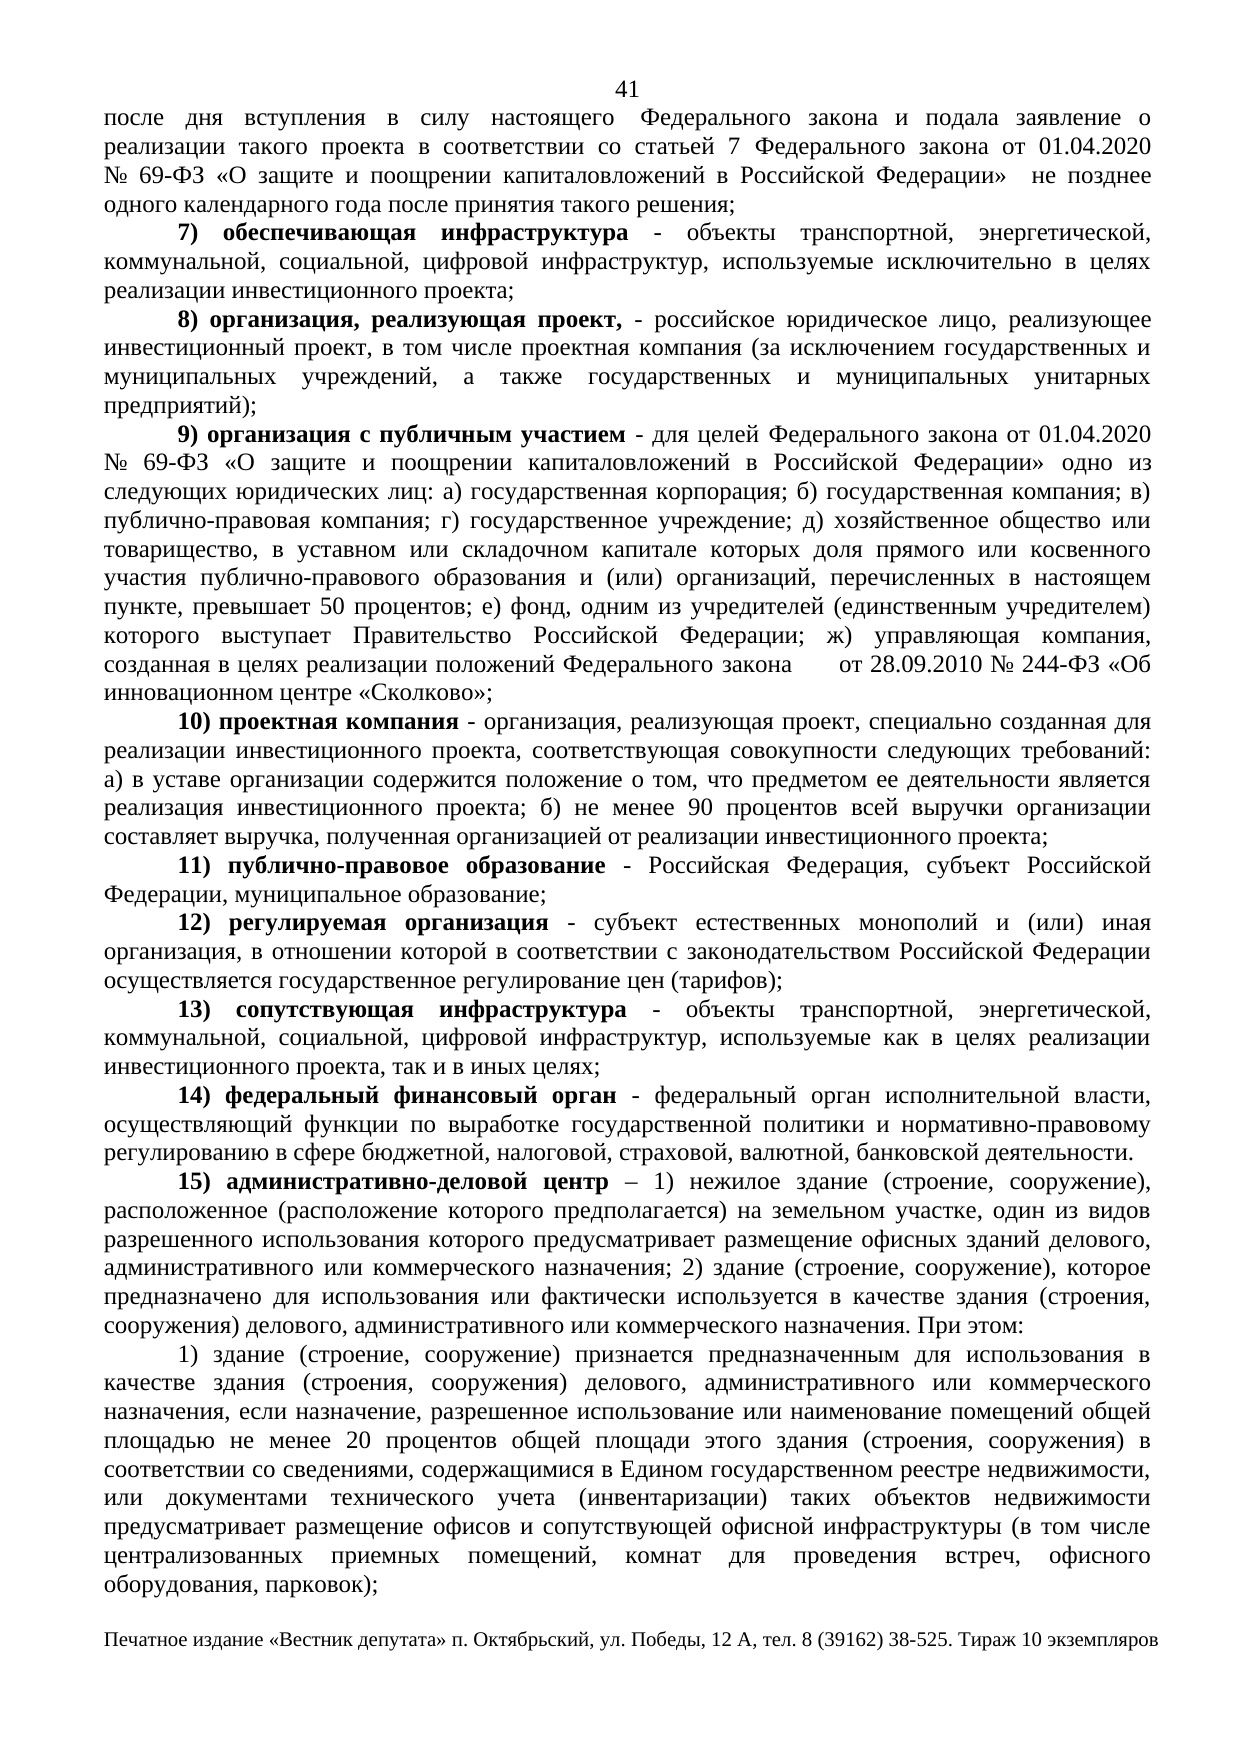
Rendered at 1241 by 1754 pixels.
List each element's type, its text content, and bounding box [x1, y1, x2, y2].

text 8) организация, реализующая проект, - российское юридическое лицо, реализующее инвестиционный проект, в том числе проектная компания (за исключением государственных и муниципальных учреждений, а также государственных и муниципальных унитарных предприятий); [103, 304, 1152, 419]
text 13) сопутствующая инфраструктура - объекты транспортной, энергетической, коммунальной, социальной, цифровой инфраструктур, используемые как в целях реализации инвестиционного проекта, так и в иных целях; [103, 994, 1152, 1080]
text 15) административно-деловой центр – 1) нежилое здание (строение, сооружение), расположенное (расположение которого предполагается) на земельном участке, один из видов разрешенного использования которого предусматривает размещение офисных зданий делового, административного или коммерческого назначения; 2) здание (строение, сооружение), которое предназначено для использования или фактически используется в качестве здания (строения, сооружения) делового, административного или коммерческого назначения. При этом: [103, 1166, 1152, 1339]
text 7) обеспечивающая инфраструктура - объекты транспортной, энергетической, коммунальной, социальной, цифровой инфраструктур, используемые исключительно в целях реализации инвестиционного проекта; [103, 217, 1152, 304]
text 10) проектная компания - организация, реализующая проект, специально созданная для реализации инвестиционного проекта, соответствующая совокупности следующих требований: а) в уставе организации содержится положение о том, что предметом ее деятельности является реализация инвестиционного проекта; б) не менее 90 процентов всей выручки организации составляет выручка, полученная организацией от реализации инвестиционного проекта; [103, 706, 1152, 850]
text 11) публично-правовое образование - Российская Федерация, субъект Российской Федерации, муниципальное образование; [103, 850, 1152, 907]
text 1) здание (строение, сооружение) признается предназначенным для использования в качестве здания (строения, сооружения) делового, административного или коммерческого назначения, если назначение, разрешенное использование или наименование помещений общей площадью не менее 20 процентов общей площади этого здания (строения, сооружения) в соответствии со сведениями, содержащимися в Едином государственном реестре недвижимости, или документами технического учета (инвентаризации) таких объектов недвижимости предусматривает размещение офисов и сопутствующей офисной инфраструктуры (в том числе централизованных приемных помещений, комнат для проведения встреч, офисного оборудования, парковок); [103, 1339, 1152, 1597]
text 12) регулируемая организация - субъект естественных монополий и (или) иная организация, в отношении которой в соответствии с законодательством Российской Федерации осуществляется государственное регулирование цен (тарифов); [103, 907, 1152, 994]
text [103, 102, 1152, 217]
text 14) федеральный финансовый орган - федеральный орган исполнительной власти, осуществляющий функции по выработке государственной политики и нормативно-правовому регулированию в сфере бюджетной, налоговой, страховой, валютной, банковской деятельности. [103, 1080, 1152, 1166]
text 9) организация с публичным участием - для целей Федерального закона от 01.04.2020 № 69-ФЗ «О защите и поощрении капиталовложений в Российской Федерации» одно из следующих юридических лиц: а) государственная корпорация; б) государственная компания; в) публично-правовая компания; г) государственное учреждение; д) хозяйственное общество или товарищество, в уставном или складочном капитале которых доля прямого или косвенного участия публично-правового образования и (или) организаций, перечисленных в настоящем пункте, превышает 50 процентов; е) фонд, одним из учредителей (единственным учредителем) которого выступает Правительство Российской Федерации; ж) управляющая компания, созданная в целях реализации положений Федерального закона от 28.09.2010 № 244-ФЗ «Об инновационном центре «Сколково»; [103, 419, 1152, 706]
